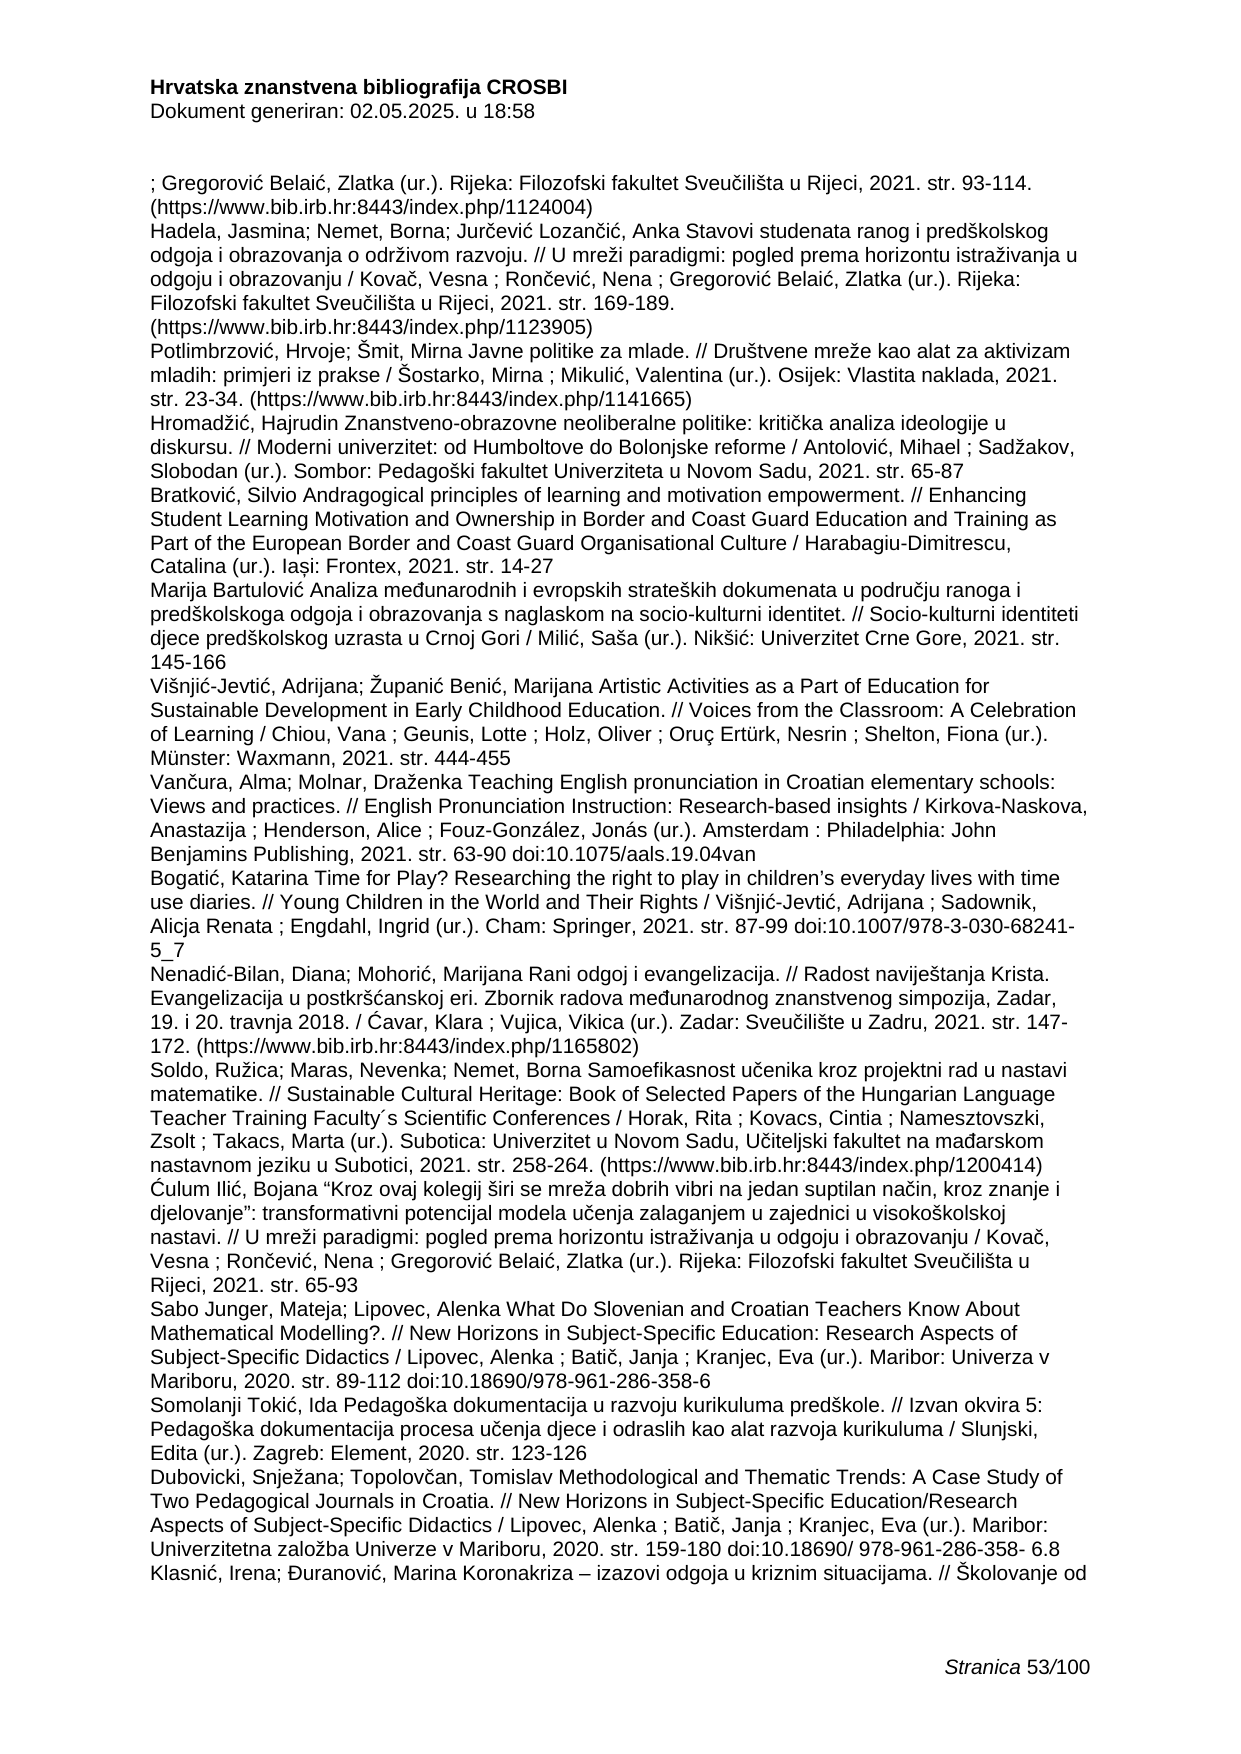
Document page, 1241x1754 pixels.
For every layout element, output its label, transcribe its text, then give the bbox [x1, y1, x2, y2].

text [150, 1561, 1090, 1584]
text Bogatić, Katarina [150, 866, 1090, 962]
text Nenadić-Bilan, Diana; Mohorić, Marijana [150, 962, 1090, 1057]
text Potlimbrzović, Hrvoje; Šmit, Mirna [150, 339, 1090, 411]
text Vančura, Alma; Molnar, Draženka [150, 770, 1090, 866]
text Somolanji Tokić, Ida [150, 1393, 1090, 1465]
text Višnjić-Jevtić, Adrijana; Županić Benić, Marijana [150, 674, 1090, 770]
text Sabo Junger, Mateja; Lipovec, Alenka [150, 1297, 1090, 1393]
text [150, 171, 1090, 219]
text Hadela, Jasmina; Nemet, Borna; Jurčević Lozančić, Anka [150, 219, 1090, 339]
text Ćulum Ilić, Bojana [150, 1177, 1090, 1297]
text Hromadžić, Hajrudin [150, 411, 1090, 482]
text Marija Bartulović [150, 578, 1090, 674]
text Bratković, Silvio [150, 482, 1090, 578]
text Soldo, Ružica; Maras, Nevenka; Nemet, Borna [150, 1057, 1090, 1177]
text Dubovicki, Snježana; Topolovčan, Tomislav [150, 1465, 1090, 1561]
